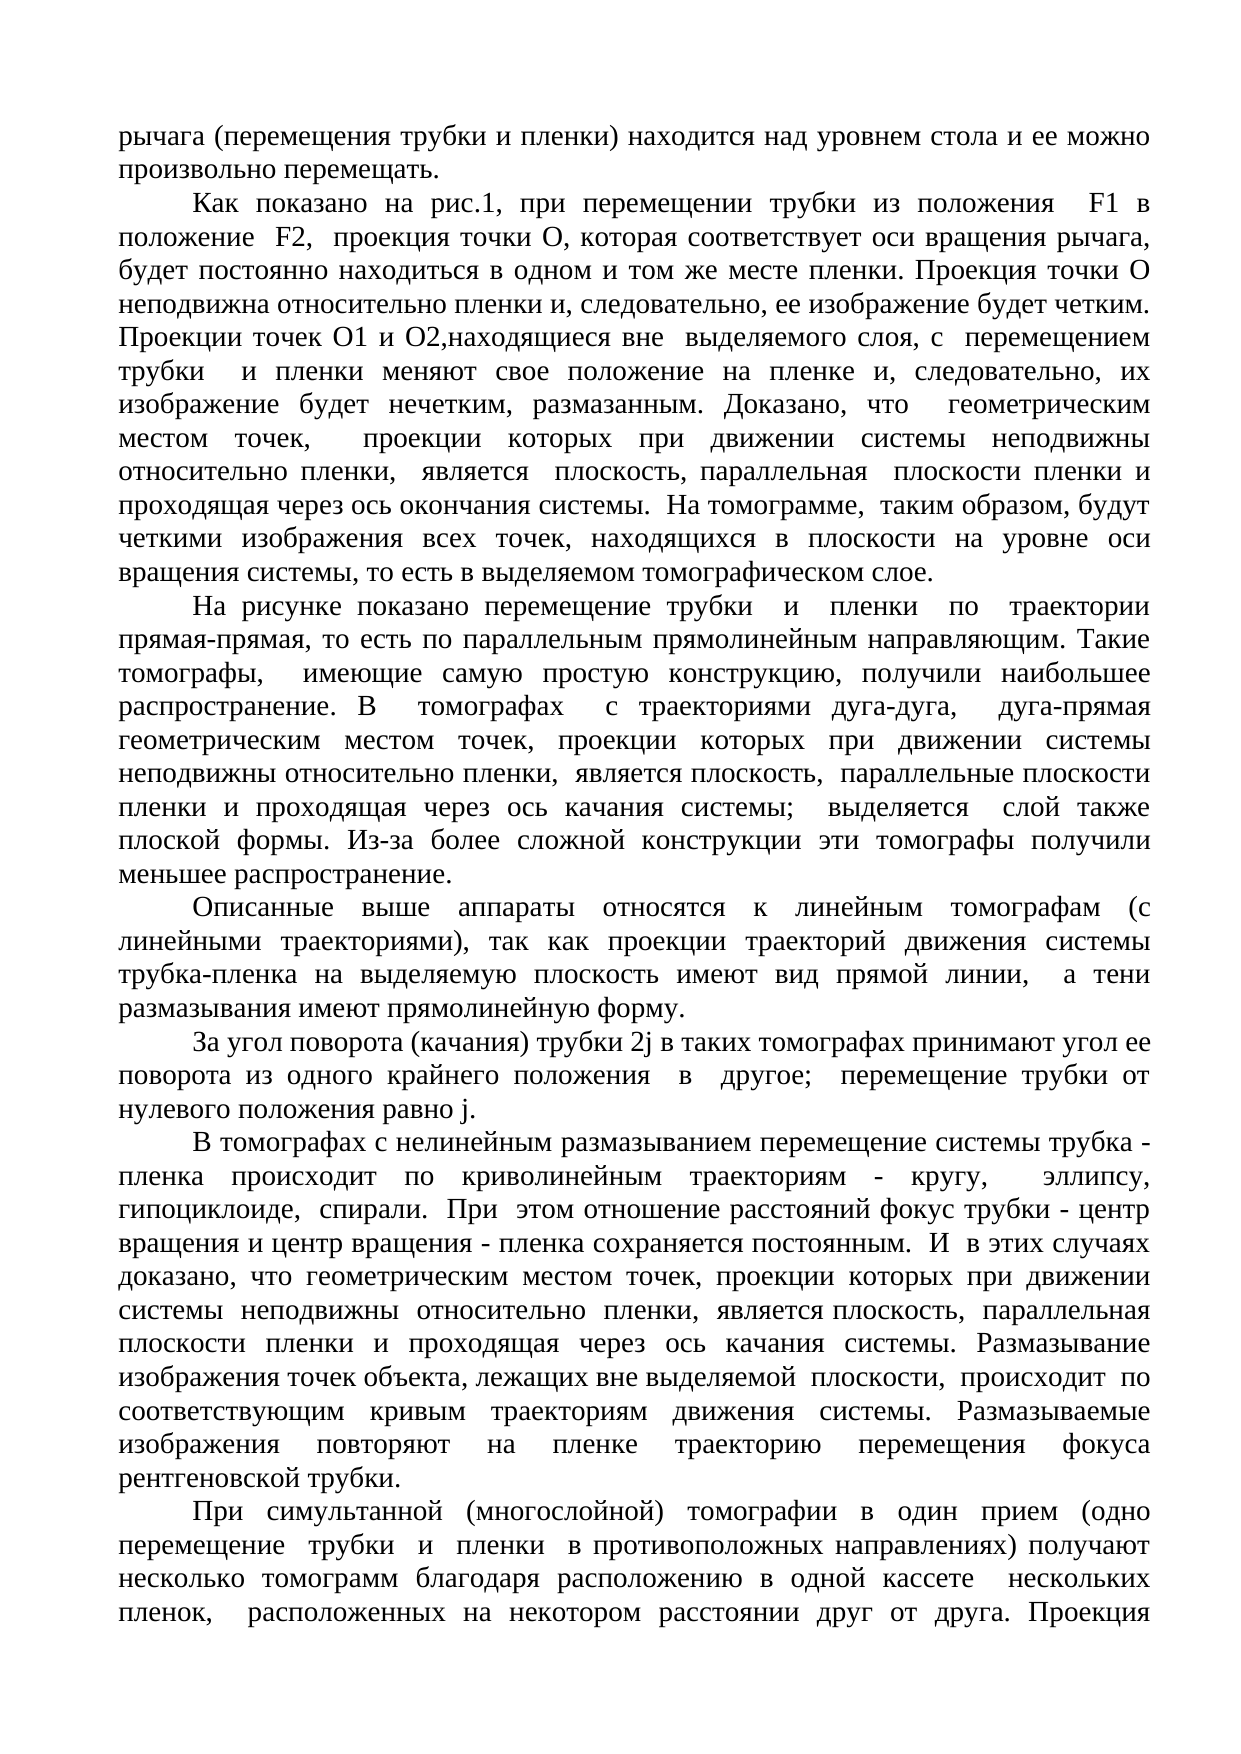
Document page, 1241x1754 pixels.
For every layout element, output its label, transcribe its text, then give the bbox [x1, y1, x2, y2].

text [118, 1493, 1152, 1627]
text Как показано на рис.1, при перемещении трубки из положения F1 в положение F2, проекция точки О, которая соответствует оси вращения рычага, будет постоянно находиться в одном и том же месте пленки. Проекция точки О неподвижна относительно пленки и, следовательно, ее изображение будет четким. Проекции точек О1 и О2,находящиеся вне выделяемого слоя, с перемещением трубки и пленки меняют свое положение на пленке и, следовательно, их изображение будет нечетким, размазанным. Доказано, что геометрическим местом точек, проекции которых при движении системы неподвижны относительно пленки, является плоскость, параллельная плоскости пленки и проходящая через ось окончания системы. На томограмме, таким образом, будут четкими изображения всех точек, находящихся в плоскости на уровне оси вращения системы, то есть в выделяемом томографическом слое. [118, 185, 1152, 588]
text На рисунке показано перемещение трубки и пленки по траектории прямая-прямая, то есть по параллельным прямолинейным направляющим. Такие томографы, имеющие самую простую конструкцию, получили наибольшее распространение. В томографах с траекториями дуга-дуга, дуга-прямая геометрическим местом точек, проекции которых при движении системы неподвижны относительно пленки, является плоскость, параллельные плоскости пленки и проходящая через ось качания системы; выделяется слой также плоской формы. Из-за более сложной конструкции эти томографы получили меньшее распространение. [118, 588, 1152, 889]
text Описанные выше аппараты относятся к линейным томографам (с линейными траекториями), так как проекции траекторий движения системы трубка-пленка на выделяемую плоскость имеют вид прямой линии, а тени размазывания имеют прямолинейную форму. [118, 889, 1152, 1024]
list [118, 118, 1152, 185]
text В томографах с нелинейным размазыванием перемещение системы трубка - пленка происходит по криволинейным траекториям - кругу, эллипсу, гипоциклоиде, спирали. При этом отношение расстояний фокус трубки - центр вращения и центр вращения - пленка сохраняется постоянным. И в этих случаях доказано, что геометрическим местом точек, проекции которых при движении системы неподвижны относительно пленки, является плоскость, параллельная плоскости пленки и проходящая через ось качания системы. Размазывание изображения точек объекта, лежащих вне выделяемой плоскости, происходит по соответствующим кривым траекториям движения системы. Размазываемые изображения повторяют на пленке траекторию перемещения фокуса рентгеновской трубки. [118, 1124, 1152, 1493]
text За угол поворота (качания) трубки 2j в таких томографах принимают угол ее поворота из одного крайнего положения в другое; перемещение трубки от нулевого положения равно j. [118, 1024, 1152, 1124]
